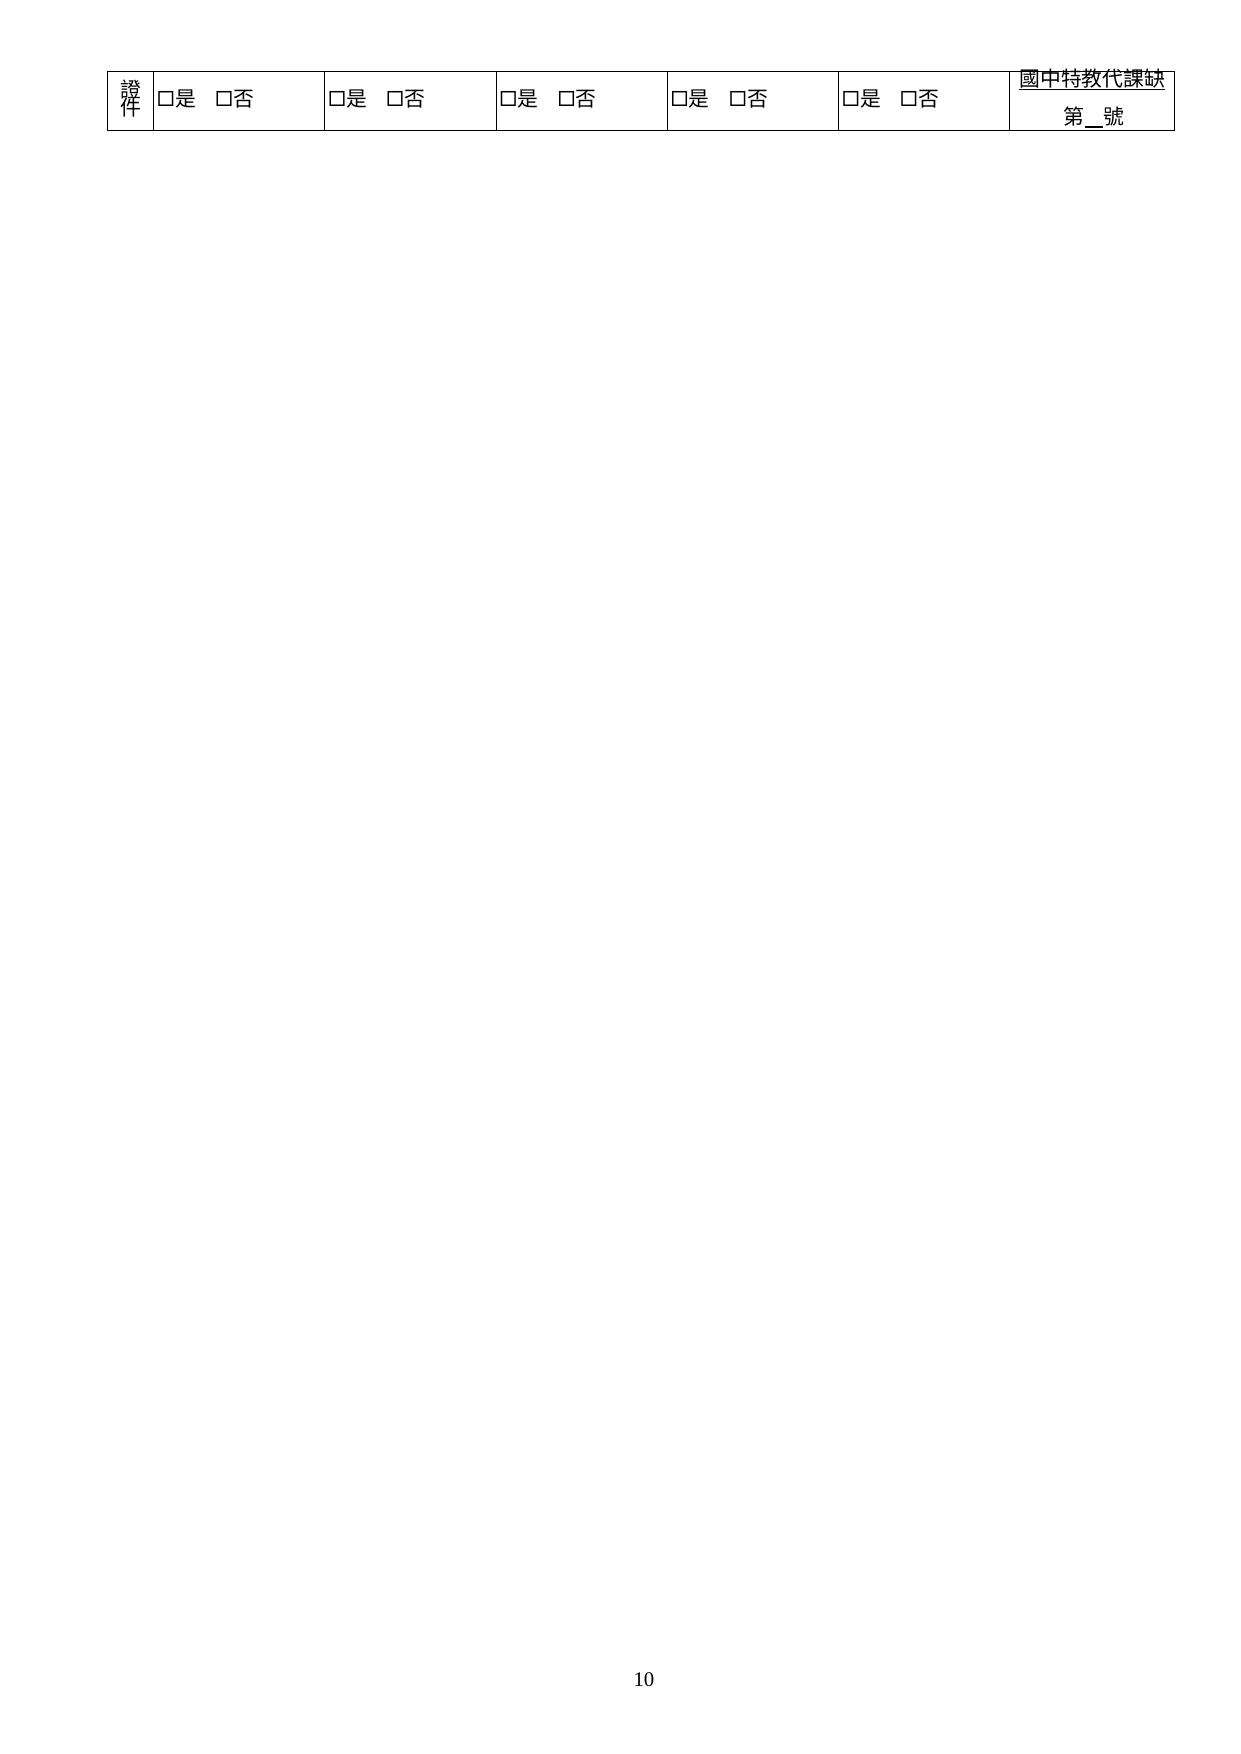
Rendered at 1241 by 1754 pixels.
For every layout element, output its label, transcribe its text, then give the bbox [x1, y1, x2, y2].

table_cell 6、甄試證號碼 國中特教代課缺 第 號 [1010, 72, 1174, 130]
table_cell 是 否 [839, 72, 1009, 130]
table_cell 是 否 [497, 72, 667, 130]
table_cell 是 否 [325, 72, 496, 130]
table_cell 是 否 [154, 72, 324, 130]
table_cell 檢 附 證 件 [108, 72, 153, 130]
table_cell 是 否 [668, 72, 838, 130]
